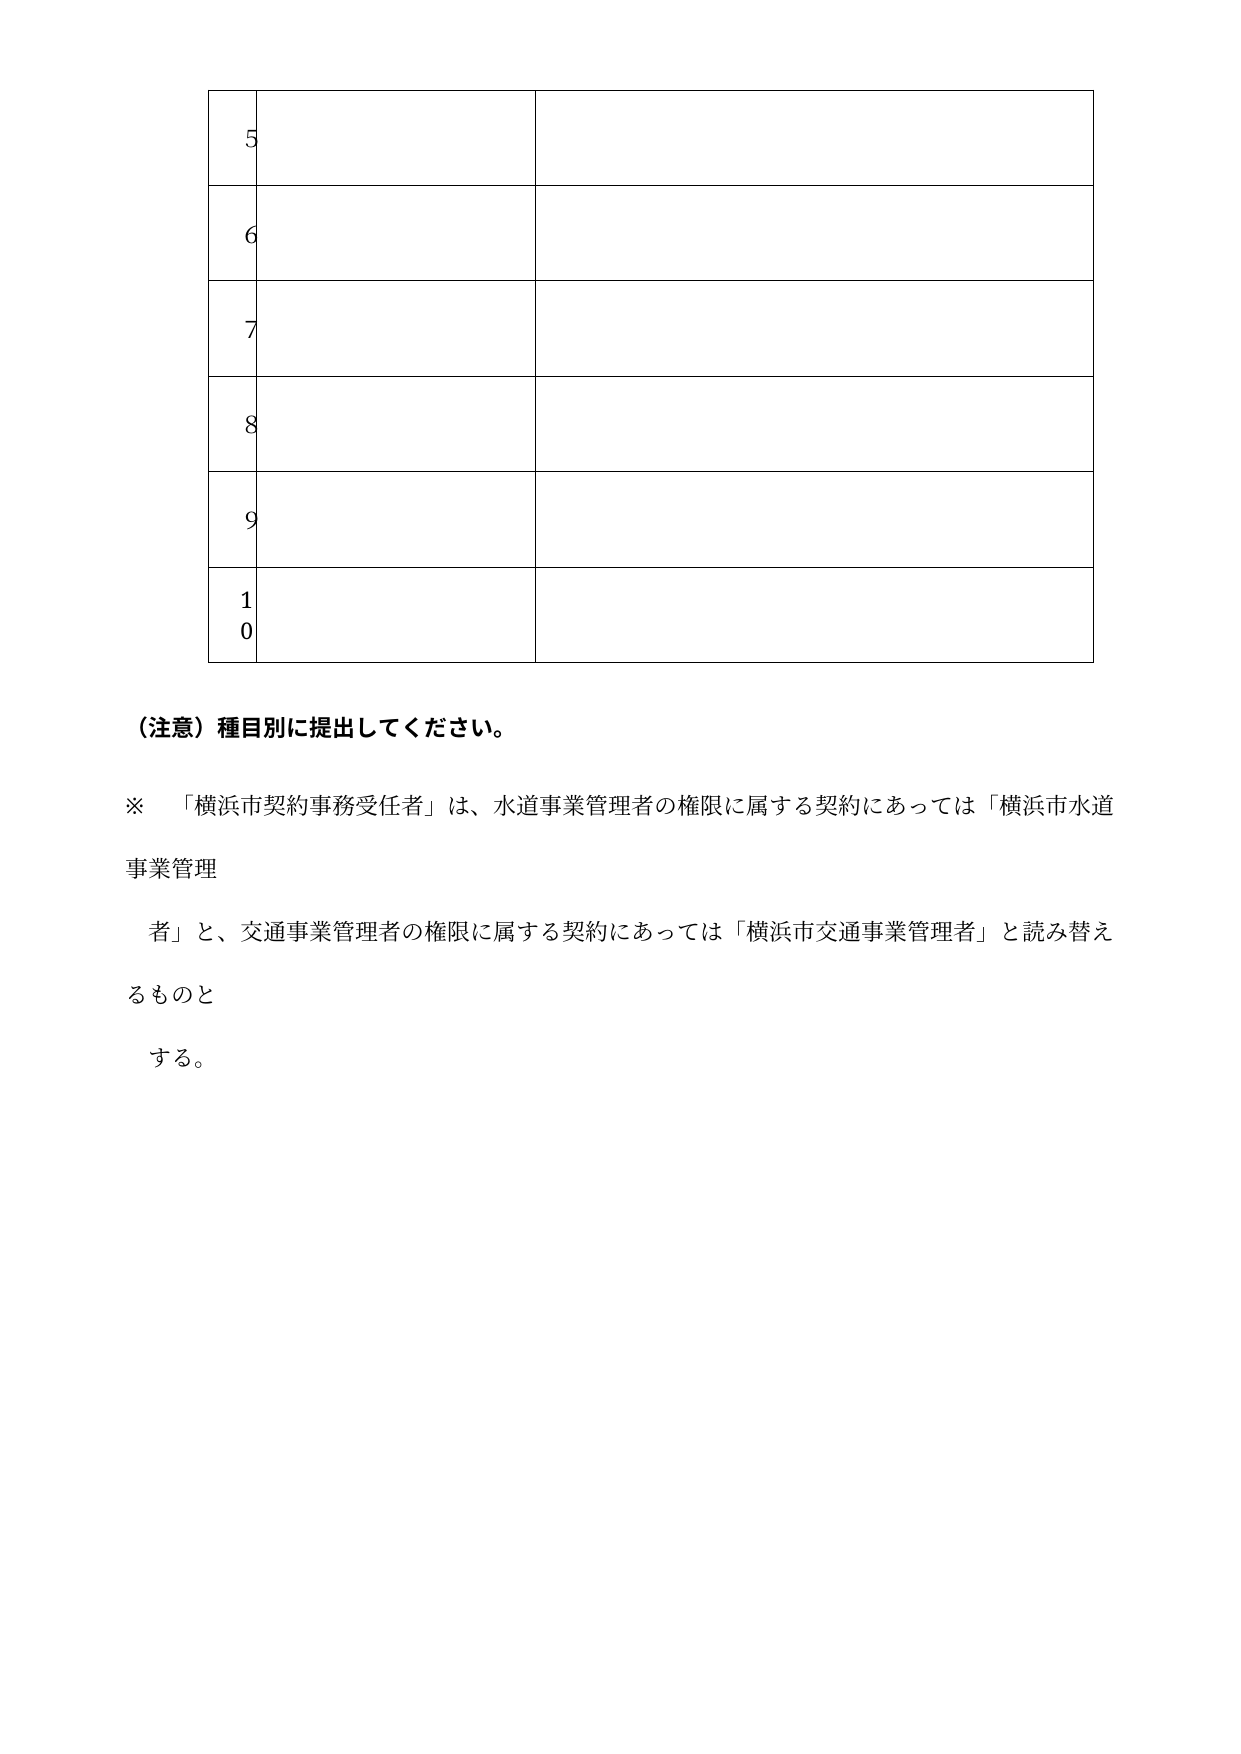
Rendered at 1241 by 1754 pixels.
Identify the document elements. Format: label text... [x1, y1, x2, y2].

table_cell [257, 472, 535, 567]
text 者」と、交通事業管理者の権限に属する契約にあっては「横浜市交通事業管理者」と読み替えるものと [125, 899, 1115, 1025]
table_cell [257, 377, 535, 471]
table_cell ８ [209, 377, 256, 471]
table_cell [257, 281, 535, 376]
text する。 [125, 1025, 1115, 1088]
table_cell 10 [209, 568, 256, 662]
table_cell ５ [209, 91, 256, 185]
table_cell [257, 91, 535, 185]
table_cell [536, 91, 1093, 185]
table_cell ７ [209, 281, 256, 376]
text （注意）種目別に提出してください。 [125, 694, 1115, 757]
table_cell [257, 186, 535, 280]
table_cell [536, 186, 1093, 280]
table_cell [257, 568, 535, 662]
table_cell [536, 377, 1093, 471]
table_cell [536, 568, 1093, 662]
table_cell [536, 472, 1093, 567]
table_cell ６ [209, 186, 256, 280]
text ※ 「横浜市契約事務受任者」は、水道事業管理者の権限に属する契約にあっては「横浜市水道事業管理 [125, 773, 1115, 899]
table_cell ９ [209, 472, 256, 567]
table_cell [536, 281, 1093, 376]
